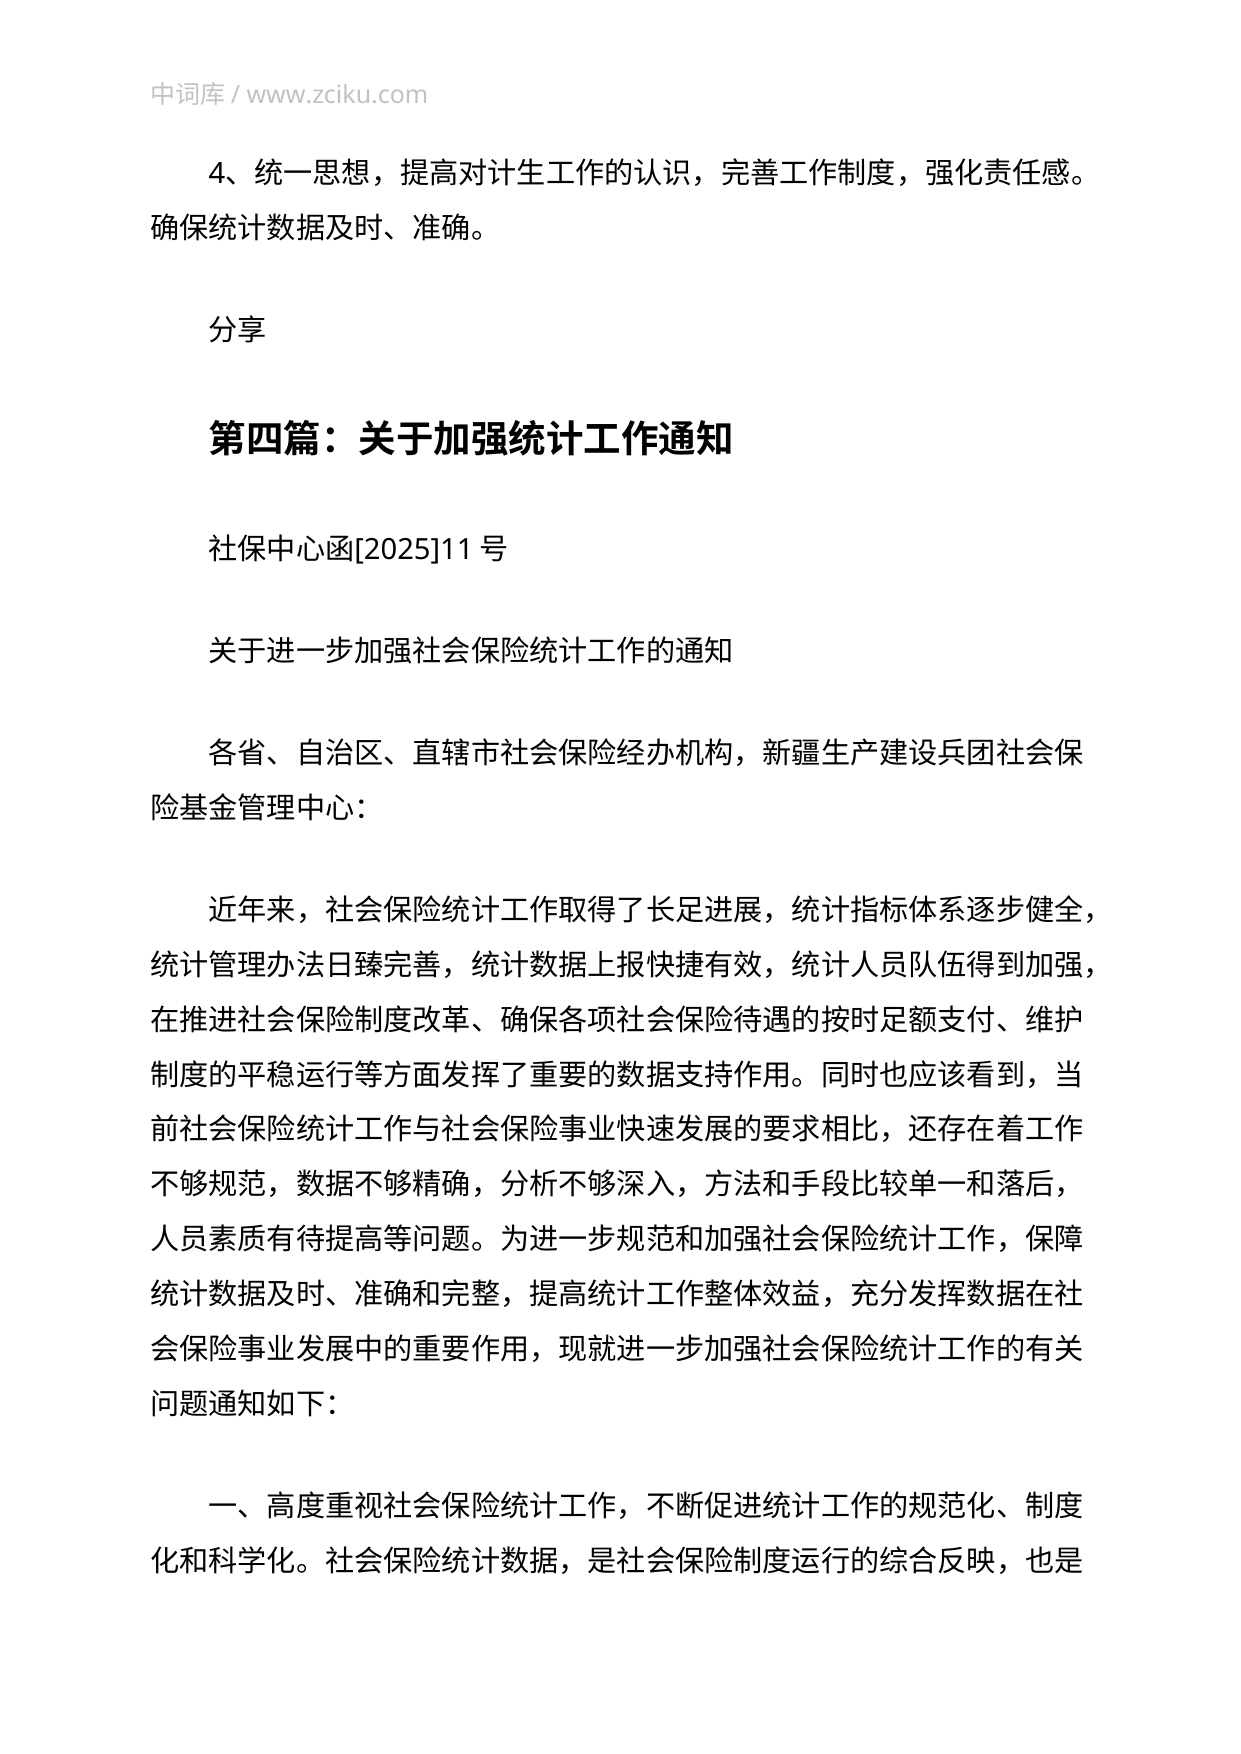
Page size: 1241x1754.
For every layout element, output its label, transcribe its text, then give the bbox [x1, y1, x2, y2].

text 关于进一步加强社会保险统计工作的通知 [150, 628, 1090, 670]
text 4、统一思想，提高对计生工作的认识，完善工作制度，强化责任感。确保统计数据及时、准确。 [150, 150, 1090, 247]
text 社保中心函[2025]11号 [150, 526, 1090, 568]
text 分享 [150, 307, 1090, 349]
text 第四篇：关于加强统计工作通知 [150, 408, 1090, 463]
text 各省、自治区、直辖市社会保险经办机构，新疆生产建设兵团社会保险基金管理中心： [150, 730, 1090, 827]
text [150, 1482, 1090, 1579]
text 近年来，社会保险统计工作取得了长足进展，统计指标体系逐步健全，统计管理办法日臻完善，统计数据上报快捷有效，统计人员队伍得到加强，在推进社会保险制度改革、确保各项社会保险待遇的按时足额支付、维护制度的平稳运行等方面发挥了重要的数据支持作用。同时也应该看到，当前社会保险统计工作与社会保险事业快速发展的要求相比，还存在着工作不够规范，数据不够精确，分析不够深入，方法和手段比较单一和落后，人员素质有待提高等问题。为进一步规范和加强社会保险统计工作，保障统计数据及时、准确和完整，提高统计工作整体效益，充分发挥数据在社会保险事业发展中的重要作用，现就进一步加强社会保险统计工作的有关问题通知如下： [150, 886, 1090, 1423]
